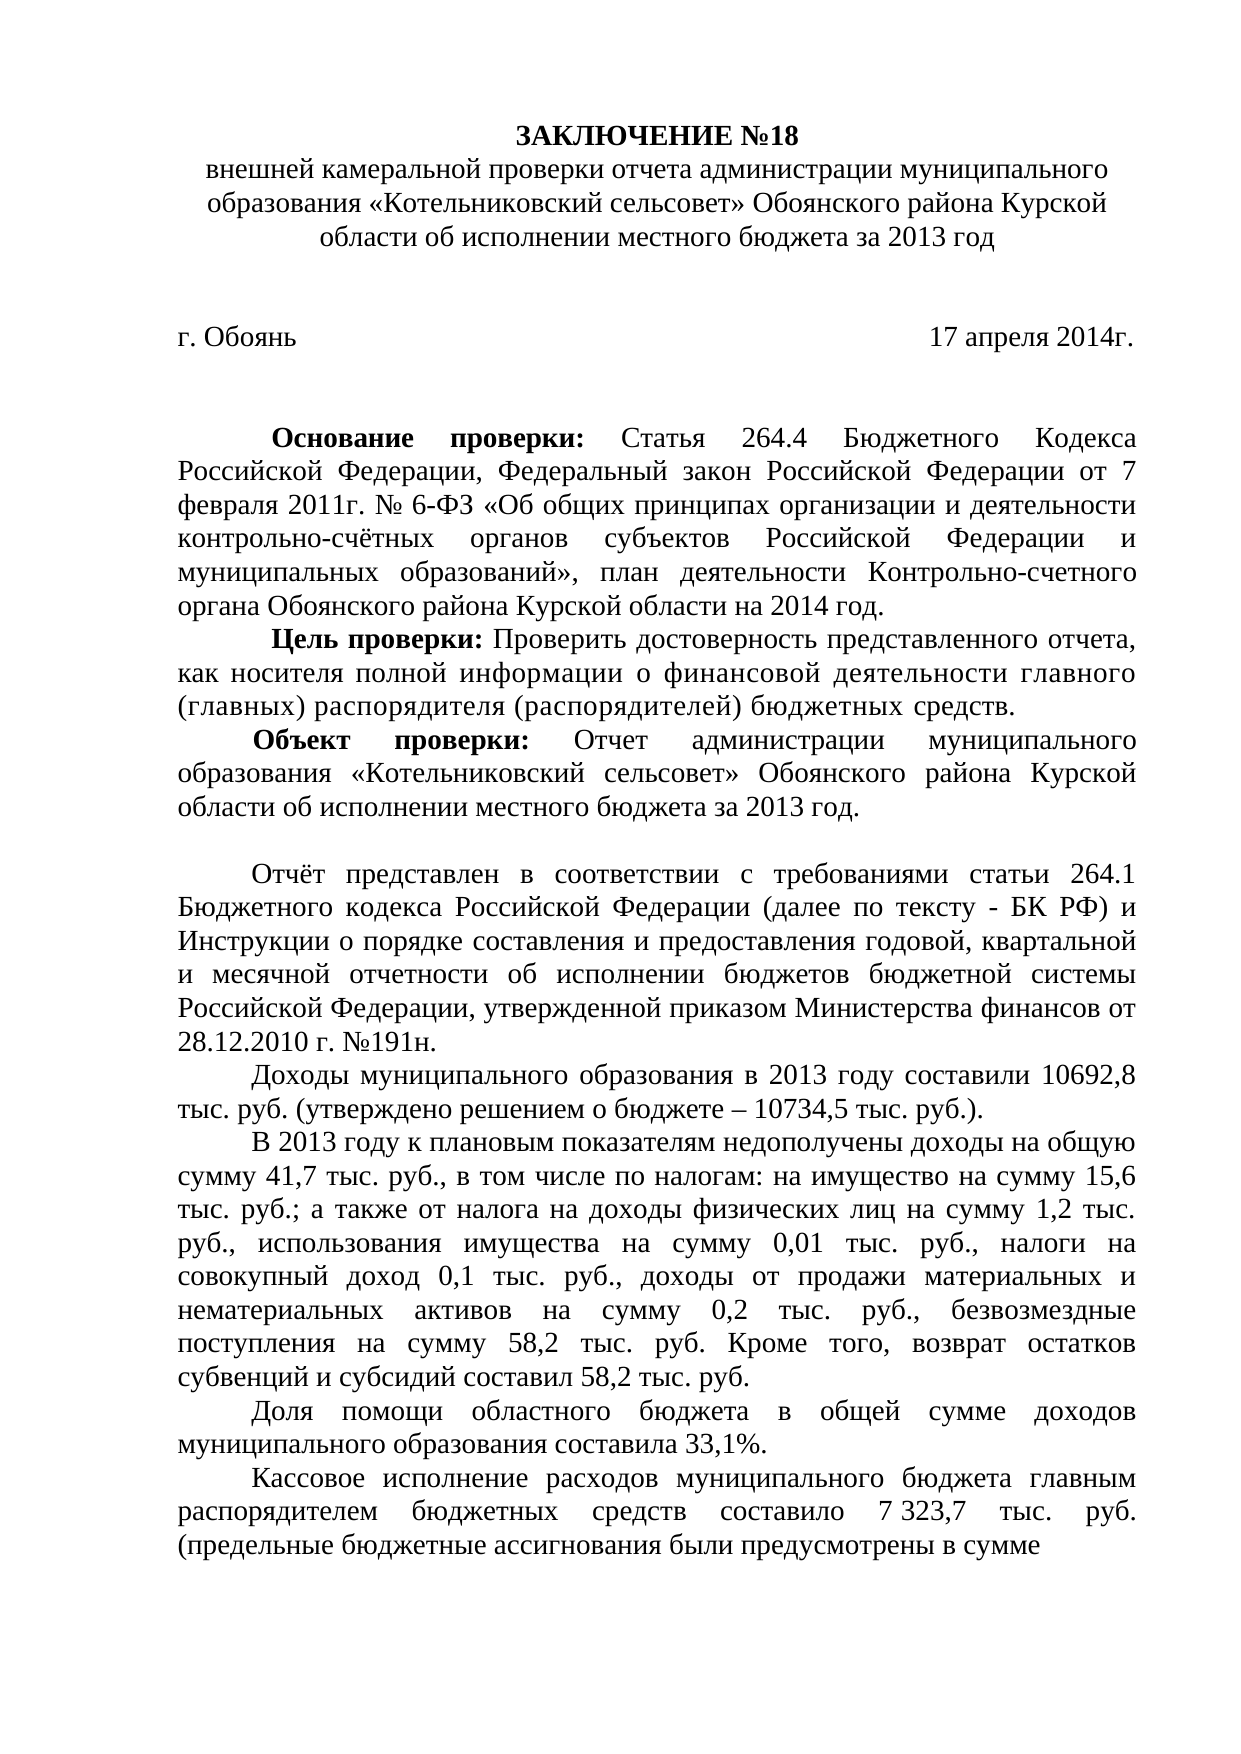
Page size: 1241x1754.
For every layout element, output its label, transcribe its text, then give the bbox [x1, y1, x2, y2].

text В 2013 году к плановым показателям недополучены доходы на общую сумму 41,7 тыс. руб., в том числе по налогам: на имущество на сумму 15,6 тыс. руб.; а также от налога на доходы физических лиц на сумму 1,2 тыс. руб., использования имущества на сумму 0,01 тыс. руб., налоги на совокупный доход 0,1 тыс. руб., доходы от продажи материальных и нематериальных активов на сумму 0,2 тыс. руб., безвозмездные поступления на сумму 58,2 тыс. руб. Кроме того, возврат остатков субвенций и субсидий составил 58,2 тыс. руб. [177, 1124, 1137, 1393]
text г. Обоянь 17 апреля 2014г. [177, 319, 1137, 353]
text Кассовое исполнение расходов муниципального бюджета главным распорядителем бюджетных средств составило 7 323,7 тыс. руб. (предельные бюджетные ассигнования были предусмотрены в сумме [177, 1460, 1137, 1560]
text Отчёт представлен в соответствии с требованиями статьи 264.1 Бюджетного кодекса Российской Федерации (далее по тексту - БК РФ) и Инструкции о порядке составления и предоставления годовой, квартальной и месячной отчетности об исполнении бюджетов бюджетной системы Российской Федерации, утвержденной приказом Министерства финансов от 28.12.2010 г. №191н. [177, 856, 1137, 1057]
text Основание проверки: Статья 264.4 Бюджетного Кодекса Российской Федерации, Федеральный закон Российской Федерации от 7 февраля 2011г. № 6-ФЗ «Об общих принципах организации и деятельности контрольно-счётных органов субъектов Российской Федерации и муниципальных образований», план деятельности Контрольно-счетного органа Обоянского района Курской области на 2014 год. [177, 420, 1137, 621]
title ЗАКЛЮЧЕНИЕ №18 [177, 118, 1137, 152]
text Доля помощи областного бюджета в общей сумме доходов муниципального образования составила 33,1%. [177, 1393, 1137, 1460]
text внешней камеральной проверки отчета администрации муниципального образования «Котельниковский сельсовет» Обоянского района Курской области об исполнении местного бюджета за 2013 год [177, 152, 1137, 252]
text Доходы муниципального образования в 2013 году составили 10692,8 тыс. руб. (утверждено решением о бюджете – 10734,5 тыс. руб.). [177, 1057, 1137, 1124]
text Цель проверки: Проверить достоверность представленного отчета, как носителя полной информации о финансовой деятельности главного (главных) распорядителя (распорядителей) бюджетных средств. [177, 621, 1137, 722]
text Объект проверки: Отчет администрации муниципального образования «Котельниковский сельсовет» Обоянского района Курской области об исполнении местного бюджета за 2013 год. [177, 722, 1137, 822]
